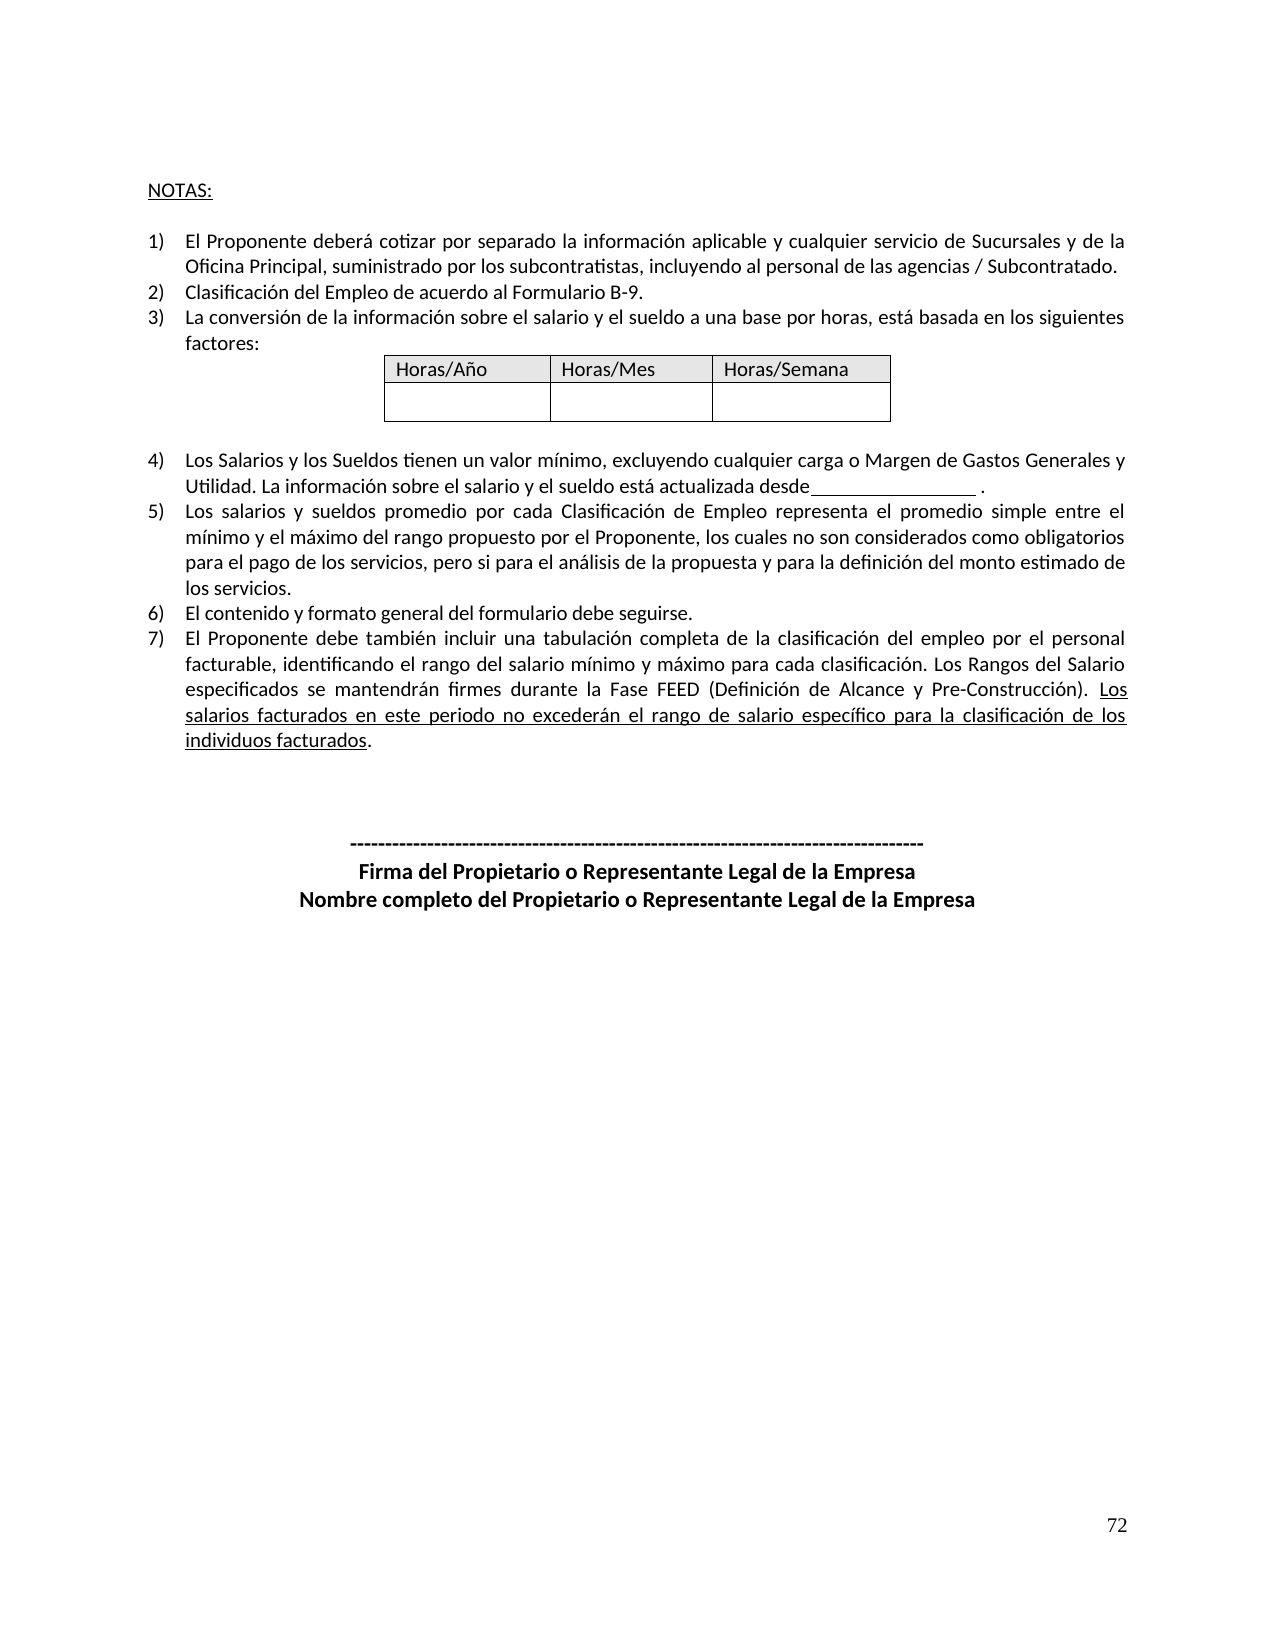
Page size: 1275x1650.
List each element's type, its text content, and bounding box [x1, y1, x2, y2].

text ---------------------------------------------------------------------------------- [148, 829, 1127, 857]
list Los salarios y sueldos promedio por cada Clasificación de Empleo representa el promedio simple entre el mínimo y el máximo del rango propuesto por el Proponente, los cuales no son considerados como obligatorios para el pago de los servicios, pero si para el análisis de la propuesta y para la definición del monto estimado de los servicios. [148, 498, 1127, 600]
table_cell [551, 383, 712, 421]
list Clasificación del Empleo de acuerdo al Formulario B-9. [148, 279, 1127, 304]
text Firma del Propietario o Representante Legal de la Empresa [148, 857, 1127, 885]
text Nombre completo del Propietario o Representante Legal de la Empresa [148, 885, 1127, 913]
list La conversión de la información sobre el salario y el sueldo a una base por horas, está basada en los siguientes factores: [148, 304, 1127, 355]
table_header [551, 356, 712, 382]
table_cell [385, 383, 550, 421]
list El Proponente debe también incluir una tabulación completa de la clasificación del empleo por el personal facturable, identificando el rango del salario mínimo y máximo para cada clasificación. Los Rangos del Salario especificados se mantendrán firmes durante la Fase FEED (Definición de Alcance y Pre-Construcción). Los salarios facturados en este periodo no excederán el rango de salario específico para la clasificación de los individuos facturados. [148, 626, 1127, 753]
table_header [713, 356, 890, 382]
list Los Salarios y los Sueldos tienen un valor mínimo, excluyendo cualquier carga o Margen de Gastos Generales y Utilidad. La información sobre el salario y el sueldo está actualizada desde . [148, 448, 1127, 498]
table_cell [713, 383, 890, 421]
text NOTAS: [148, 177, 1127, 203]
list El contenido y formato general del formulario debe seguirse. [148, 600, 1127, 626]
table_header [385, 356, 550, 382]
list El Proponente deberá cotizar por separado la información aplicable y cualquier servicio de Sucursales y de la Oficina Principal, suministrado por los subcontratistas, incluyendo al personal de las agencias / Subcontratado. [148, 228, 1127, 279]
